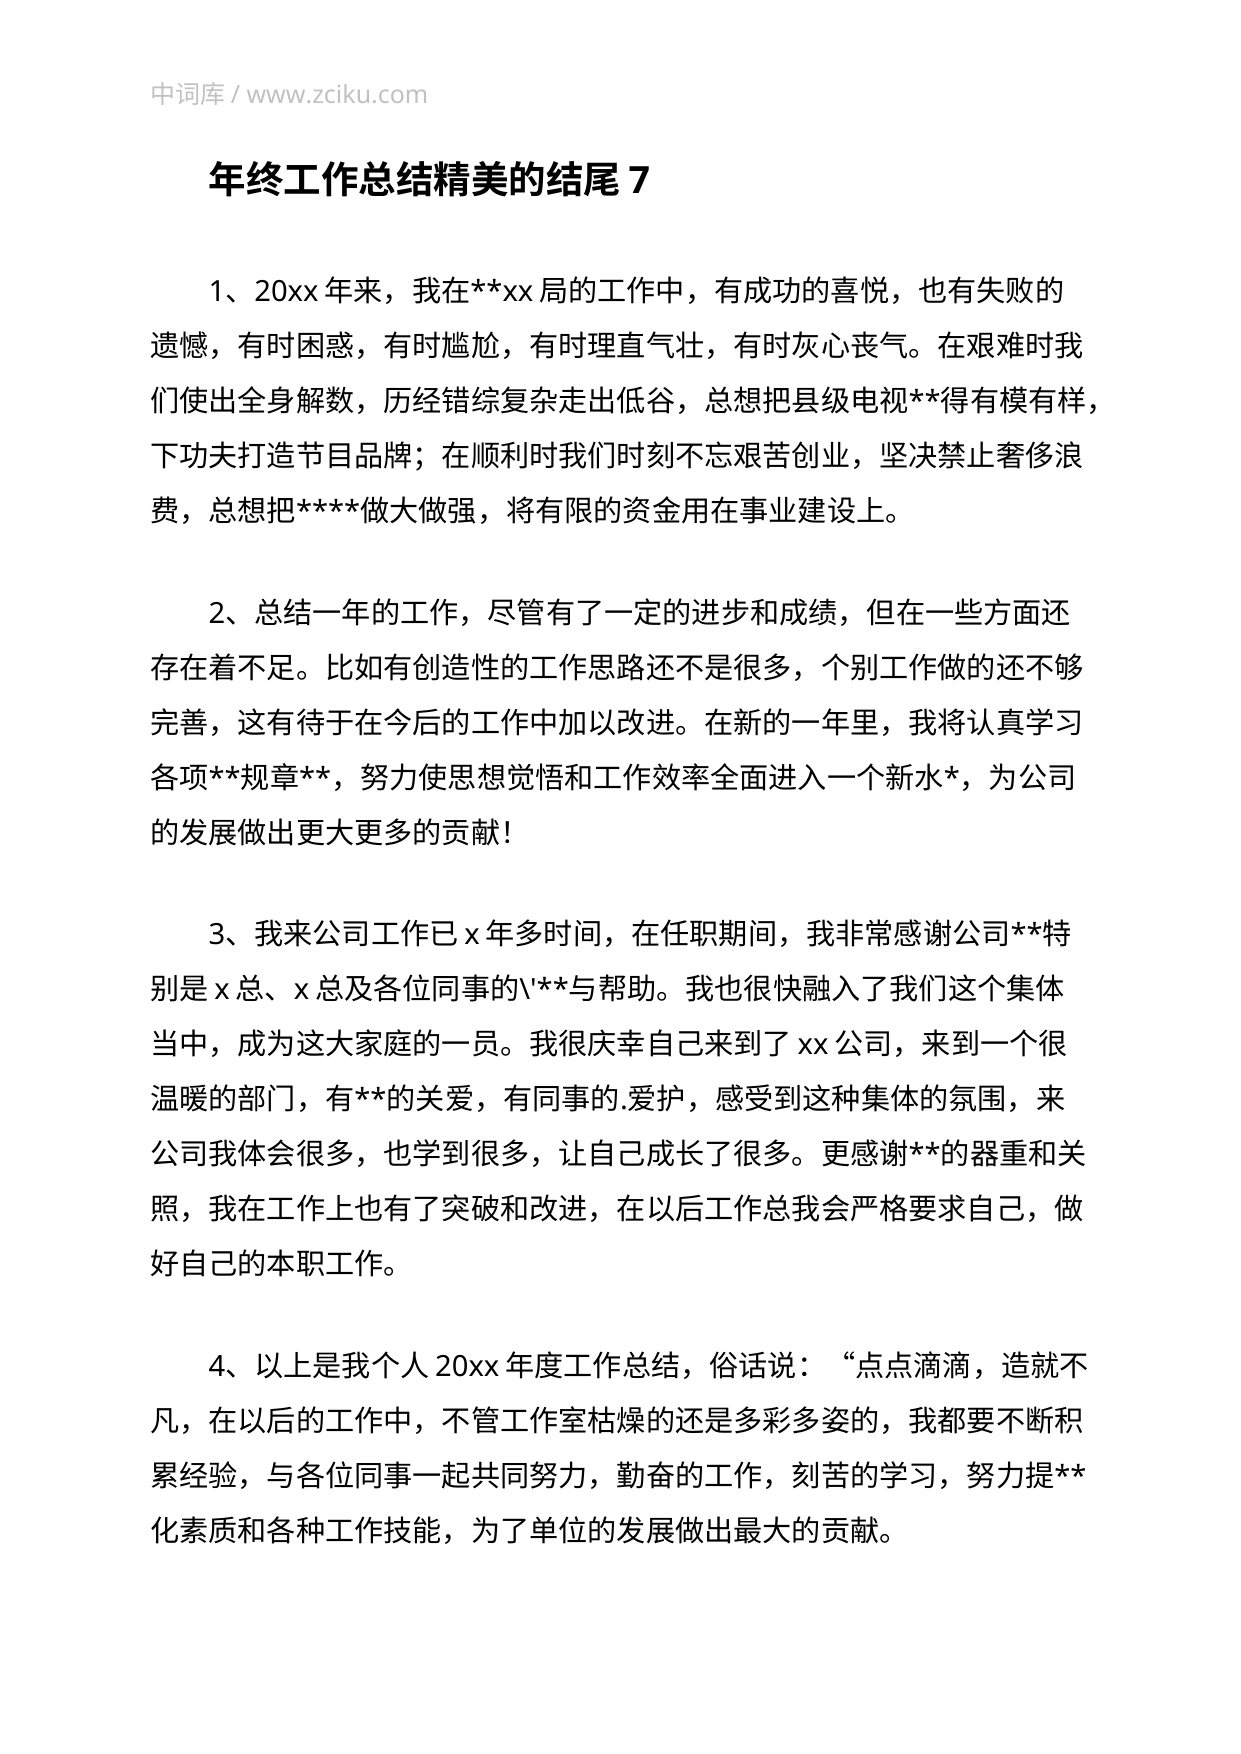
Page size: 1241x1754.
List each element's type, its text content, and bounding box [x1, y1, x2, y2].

text 年终工作总结精美的结尾7 [150, 150, 1090, 204]
text 2、总结一年的工作，尽管有了一定的进步和成绩，但在一些方面还存在着不足。比如有创造性的工作思路还不是很多，个别工作做的还不够完善，这有待于在今后的工作中加以改进。在新的一年里，我将认真学习各项**规章**，努力使思想觉悟和工作效率全面进入一个新水*，为公司的发展做出更大更多的贡献！ [150, 589, 1090, 851]
text 4、以上是我个人20xx年度工作总结，俗话说：“点点滴滴，造就不凡，在以后的工作中，不管工作室枯燥的还是多彩多姿的，我都要不断积累经验，与各位同事一起共同努力，勤奋的工作，刻苦的学习，努力提**化素质和各种工作技能，为了单位的发展做出最大的贡献。 [150, 1343, 1090, 1550]
text 3、我来公司工作已x年多时间，在任职期间，我非常感谢公司**特别是x总、x总及各位同事的\'**与帮助。我也很快融入了我们这个集体当中，成为这大家庭的一员。我很庆幸自己来到了xx公司，来到一个很温暖的部门，有**的关爱，有同事的.爱护，感受到这种集体的氛围，来公司我体会很多，也学到很多，让自己成长了很多。更感谢**的器重和关照，我在工作上也有了突破和改进，在以后工作总我会严格要求自己，做好自己的本职工作。 [150, 911, 1090, 1283]
text 1、20xx年来，我在**xx局的工作中，有成功的喜悦，也有失败的遗憾，有时困惑，有时尴尬，有时理直气壮，有时灰心丧气。在艰难时我们使出全身解数，历经错综复杂走出低谷，总想把县级电视**得有模有样，下功夫打造节目品牌；在顺利时我们时刻不忘艰苦创业，坚决禁止奢侈浪费，总想把****做大做强，将有限的资金用在事业建设上。 [150, 268, 1090, 530]
